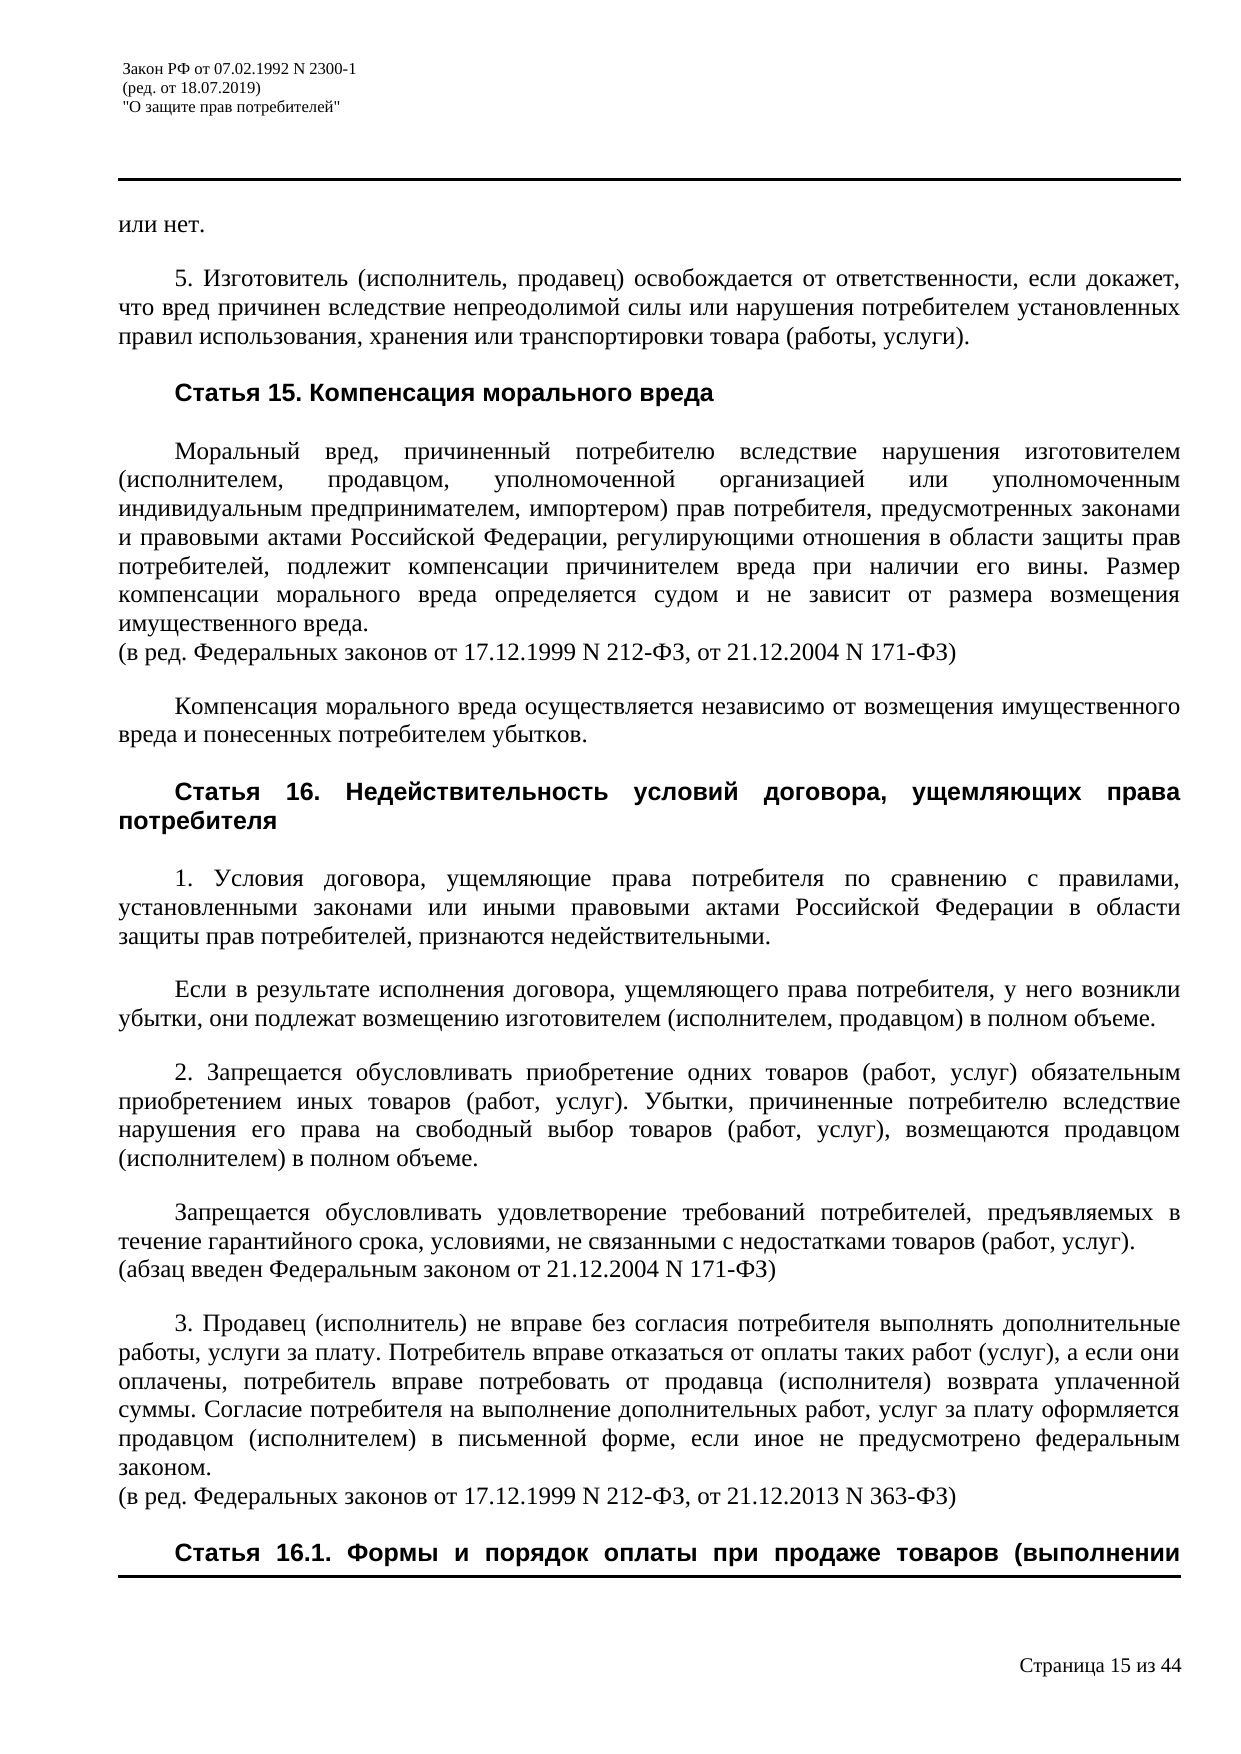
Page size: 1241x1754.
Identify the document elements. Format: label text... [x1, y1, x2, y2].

text (в ред. Федеральных законов от 17.12.1999 N 212-ФЗ, от 21.12.2004 N 171-ФЗ) [118, 637, 1181, 666]
title Статья 15. Компенсация морального вреда [118, 378, 1181, 407]
text 1. Условия договора, ущемляющие права потребителя по сравнению с правилами, установленными законами или иными правовыми актами Российской Федерации в области защиты прав потребителей, признаются недействительными. [118, 863, 1181, 949]
text Компенсация морального вреда осуществляется независимо от возмещения имущественного вреда и понесенных потребителем убытков. [118, 691, 1181, 748]
text Если в результате исполнения договора, ущемляющего права потребителя, у него возникли убытки, они подлежат возмещению изготовителем (исполнителем, продавцом) в полном объеме. [118, 974, 1181, 1032]
text 5. Изготовитель (исполнитель, продавец) освобождается от ответственности, если докажет, что вред причинен вследствие непреодолимой силы или нарушения потребителем установленных правил использования, хранения или транспортировки товара (работы, услуги). [118, 263, 1181, 349]
text (в ред. Федеральных законов от 17.12.1999 N 212-ФЗ, от 21.12.2013 N 363-ФЗ) [118, 1481, 1181, 1509]
text 3. Продавец (исполнитель) не вправе без согласия потребителя выполнять дополнительные работы, услуги за плату. Потребитель вправе отказаться от оплаты таких работ (услуг), а если они оплачены, потребитель вправе потребовать от продавца (исполнителя) возврата уплаченной суммы. Согласие потребителя на выполнение дополнительных работ, услуг за плату оформляется продавцом (исполнителем) в письменной форме, если иное не предусмотрено федеральным законом. [118, 1308, 1181, 1481]
text 2. Запрещается обусловливать приобретение одних товаров (работ, услуг) обязательным приобретением иных товаров (работ, услуг). Убытки, причиненные потребителю вследствие нарушения его права на свободный выбор товаров (работ, услуг), возмещаются продавцом (исполнителем) в полном объеме. [118, 1057, 1181, 1172]
text Запрещается обусловливать удовлетворение требований потребителей, предъявляемых в течение гарантийного срока, условиями, не связанными с недостатками товаров (работ, услуг). [118, 1197, 1181, 1254]
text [118, 209, 1181, 238]
title Статья 16. Недействительность условий договора, ущемляющих права потребителя [118, 777, 1181, 834]
text (абзац введен Федеральным законом от 21.12.2004 N 171-ФЗ) [118, 1254, 1181, 1283]
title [118, 1538, 1181, 1567]
text Моральный вред, причиненный потребителю вследствие нарушения изготовителем (исполнителем, продавцом, уполномоченной организацией или уполномоченным индивидуальным предпринимателем, импортером) прав потребителя, предусмотренных законами и правовыми актами Российской Федерации, регулирующими отношения в области защиты прав потребителей, подлежит компенсации причинителем вреда при наличии его вины. Размер компенсации морального вреда определяется судом и не зависит от размера возмещения имущественного вреда. [118, 436, 1181, 637]
